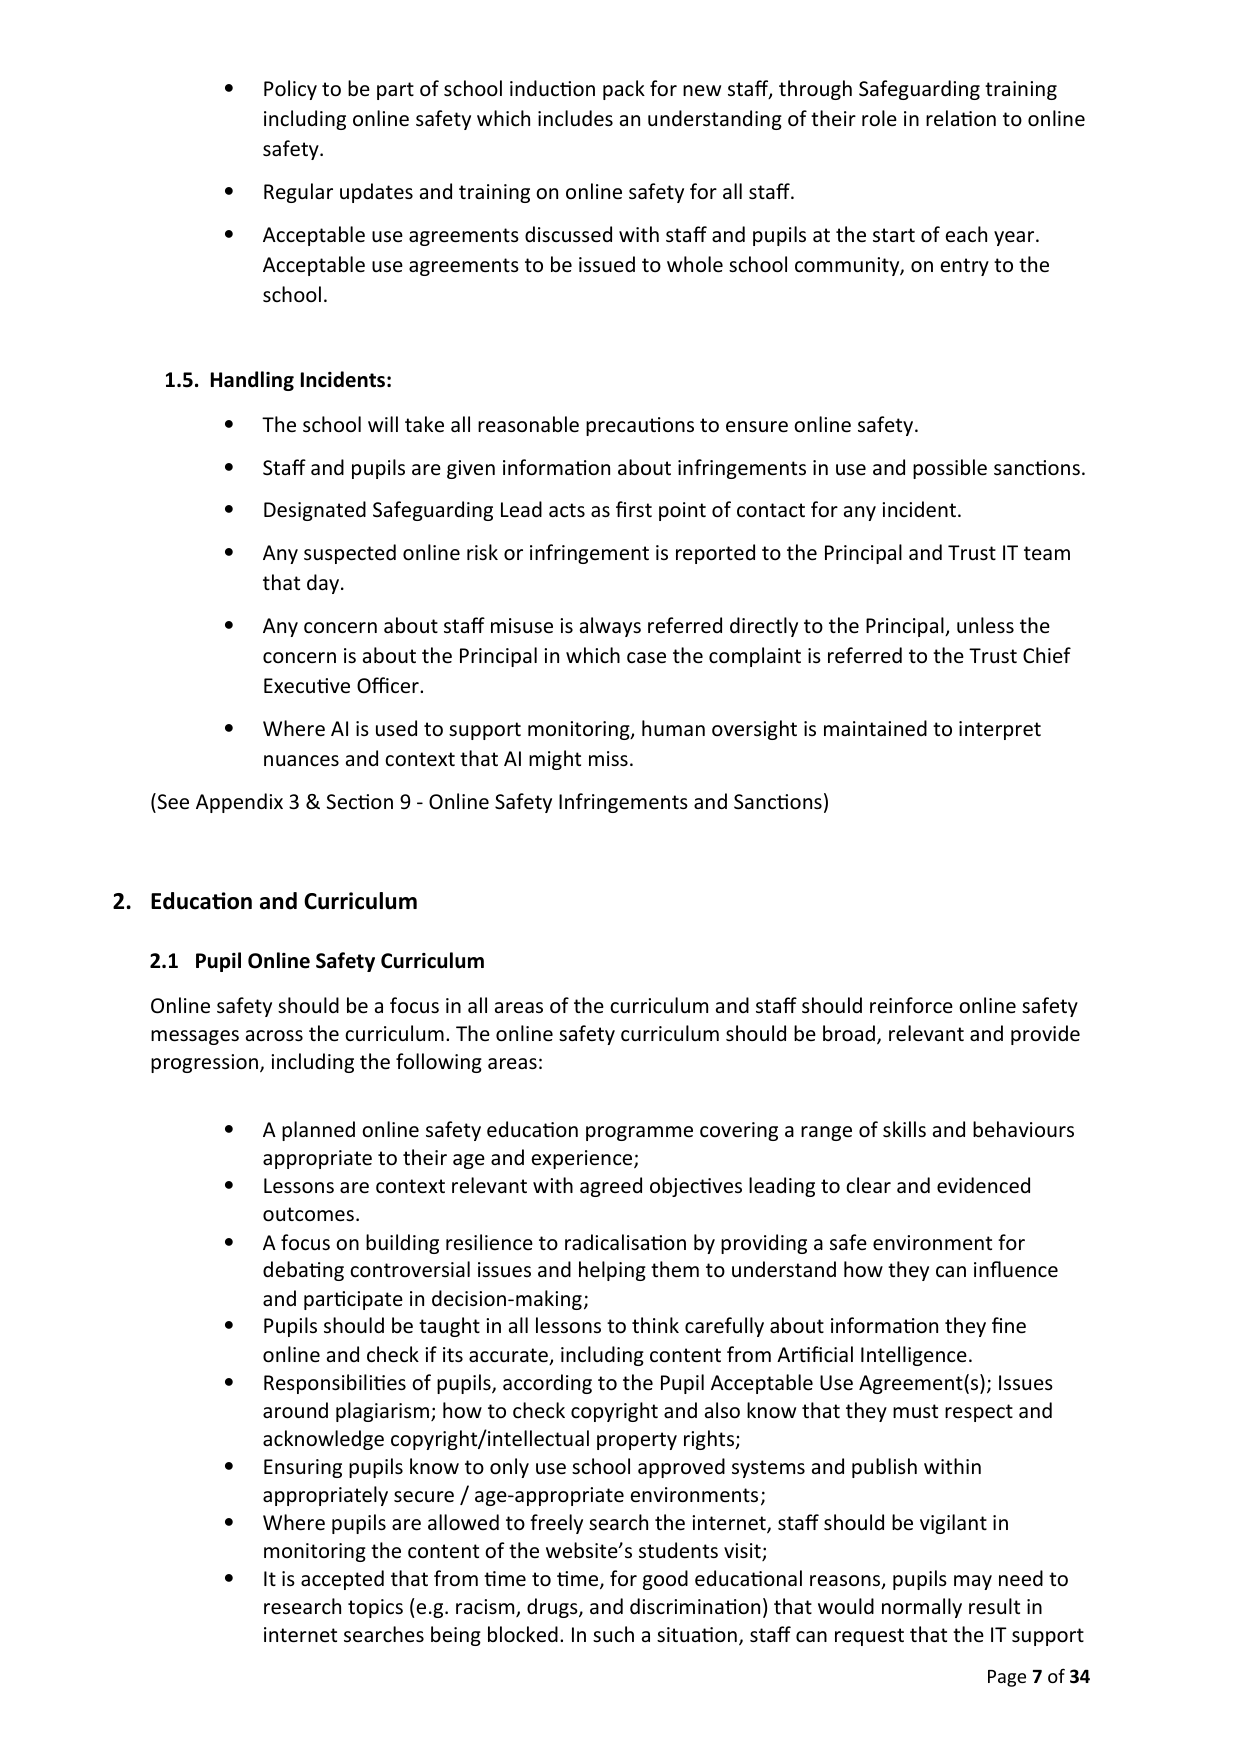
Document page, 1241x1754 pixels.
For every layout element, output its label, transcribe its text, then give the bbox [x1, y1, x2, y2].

list Regular updates and training on online safety for all staff. [225, 177, 1090, 205]
list Any concern about staff misuse is always referred directly to the Principal, unless the concern is about the Principal in which case the complaint is referred to the Trust Chief Executive Officer. [225, 611, 1090, 700]
list Where pupils are allowed to freely search the internet, staff should be vigilant in monitoring the content of the website’s students visit; [225, 1508, 1090, 1564]
list Lessons are context relevant with agreed objectives leading to clear and evidenced outcomes. [225, 1172, 1090, 1228]
list Staff and pupils are given information about infringements in use and possible sanctions. [225, 453, 1090, 481]
subtitle Pupil Online Safety Curriculum [149, 946, 1090, 974]
text (See Appendix 3 & Section 9 - Online Safety Infringements and Sanctions) [150, 787, 1090, 815]
list Pupils should be taught in all lessons to think carefully about information they fine online and check if its accurate, including content from Artificial Intelligence. [225, 1312, 1090, 1368]
list Where AI is used to support monitoring, human oversight is maintained to interpret nuances and context that AI might miss. [225, 714, 1090, 773]
list Responsibilities of pupils, according to the Pupil Acceptable Use Agreement(s); Issues around plagiarism; how to check copyright and also know that they must respect and acknowledge copyright/intellectual property rights; [225, 1368, 1090, 1452]
list Ensuring pupils know to only use school approved systems and publish within appropriately secure / age-appropriate environments; [225, 1452, 1090, 1508]
list Any suspected online risk or infringement is reported to the Principal and Trust IT team that day. [225, 538, 1090, 597]
text Online safety should be a focus in all areas of the curriculum and staff should reinforce online safety messages across the curriculum. The online safety curriculum should be broad, relevant and provide progression, including the following areas: [150, 991, 1144, 1075]
list A planned online safety education programme covering a range of skills and behaviours appropriate to their age and experience; [225, 1116, 1090, 1172]
list A focus on building resilience to radicalisation by providing a safe environment for debating controversial issues and helping them to understand how they can influence and participate in decision-making; [225, 1228, 1090, 1312]
list Policy to be part of school induction pack for new staff, through Safeguarding training including online safety which includes an understanding of their role in relation to online safety. [225, 74, 1090, 162]
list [225, 1564, 1090, 1648]
list Designated Safeguarding Lead acts as first point of contact for any incident. [225, 496, 1090, 524]
list The school will take all reasonable precautions to ensure online safety. [225, 410, 1090, 438]
subtitle Handling Incidents: [164, 366, 1090, 393]
subtitle Education and Curriculum [112, 885, 1090, 916]
list Acceptable use agreements discussed with staff and pupils at the start of each year. Acceptable use agreements to be issued to whole school community, on entry to the school. [225, 220, 1090, 308]
